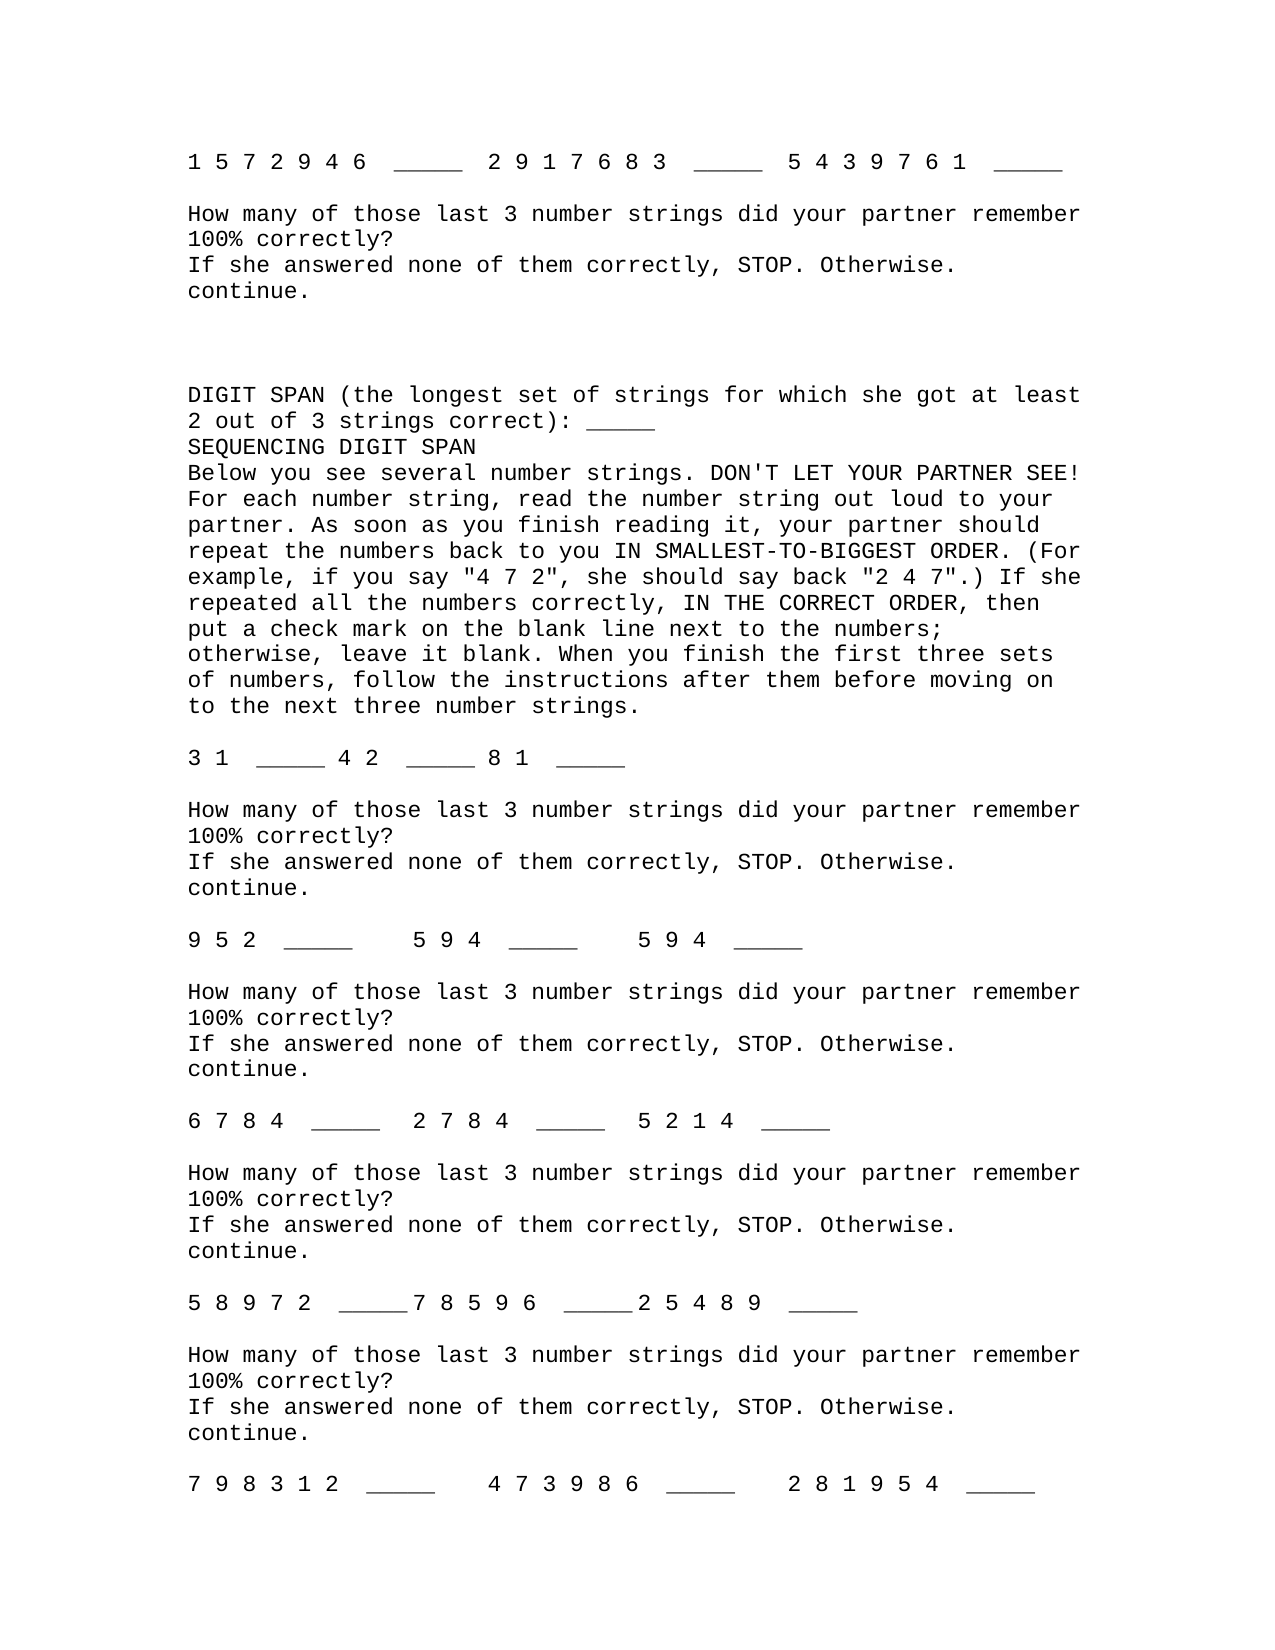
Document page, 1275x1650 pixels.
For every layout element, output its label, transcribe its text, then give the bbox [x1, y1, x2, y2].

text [187, 254, 1087, 306]
text How many of those last 3 number strings did your partner remember 100% correctly? [187, 1162, 1087, 1213]
text How many of those last 3 number strings did your partner remember 100% correctly? [187, 798, 1087, 850]
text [187, 1395, 1087, 1447]
text 1 5 7 2 9 4 6 _____ 2 9 1 7 6 8 3 _____ 5 4 3 9 7 6 1 _____ [187, 150, 1087, 176]
text 9 5 2 _____ 5 9 4 _____ 5 9 4 _____ [187, 928, 1087, 954]
text DIGIT SPAN (the longest set of strings for which she got at least 2 out of 3 strings correct): _____ [187, 383, 1087, 435]
text 3 1 _____ 4 2 _____ 8 1 _____ [187, 747, 1087, 772]
text 7 9 8 3 1 2 _____ 4 7 3 9 8 6 _____ 2 8 1 9 5 4 _____ [187, 1473, 1087, 1499]
text Below you see several number strings. DON'T LET YOUR PARTNER SEE! For each number string, read the number string out loud to your partner. As soon as you finish reading it, your partner should repeat the numbers back to you IN SMALLEST-TO-BIGGEST ORDER. (For example, if you say "4 7 2", she should say back "2 4 7".) If she repeated all the numbers correctly, IN THE CORRECT ORDER, then put a check mark on the blank line next to the numbers; otherwise, leave it blank. When you finish the first three sets of numbers, follow the instructions after them before moving on to the next three number strings. [187, 461, 1087, 721]
text How many of those last 3 number strings did your partner remember 100% correctly? [187, 980, 1087, 1032]
text If she answered none of them correctly, STOP. Otherwise. continue. [187, 850, 1087, 902]
text 6 7 8 4 _____ 2 7 8 4 _____ 5 2 1 4 _____ [187, 1110, 1087, 1136]
text SEQUENCING DIGIT SPAN [187, 435, 1087, 461]
text If she answered none of them correctly, STOP. Otherwise. continue. [187, 1213, 1087, 1265]
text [187, 202, 1087, 254]
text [187, 1343, 1087, 1395]
text 5 8 9 7 2 _____ 7 8 5 9 6 _____ 2 5 4 8 9 _____ [187, 1291, 1087, 1317]
text If she answered none of them correctly, STOP. Otherwise. continue. [187, 1032, 1087, 1084]
